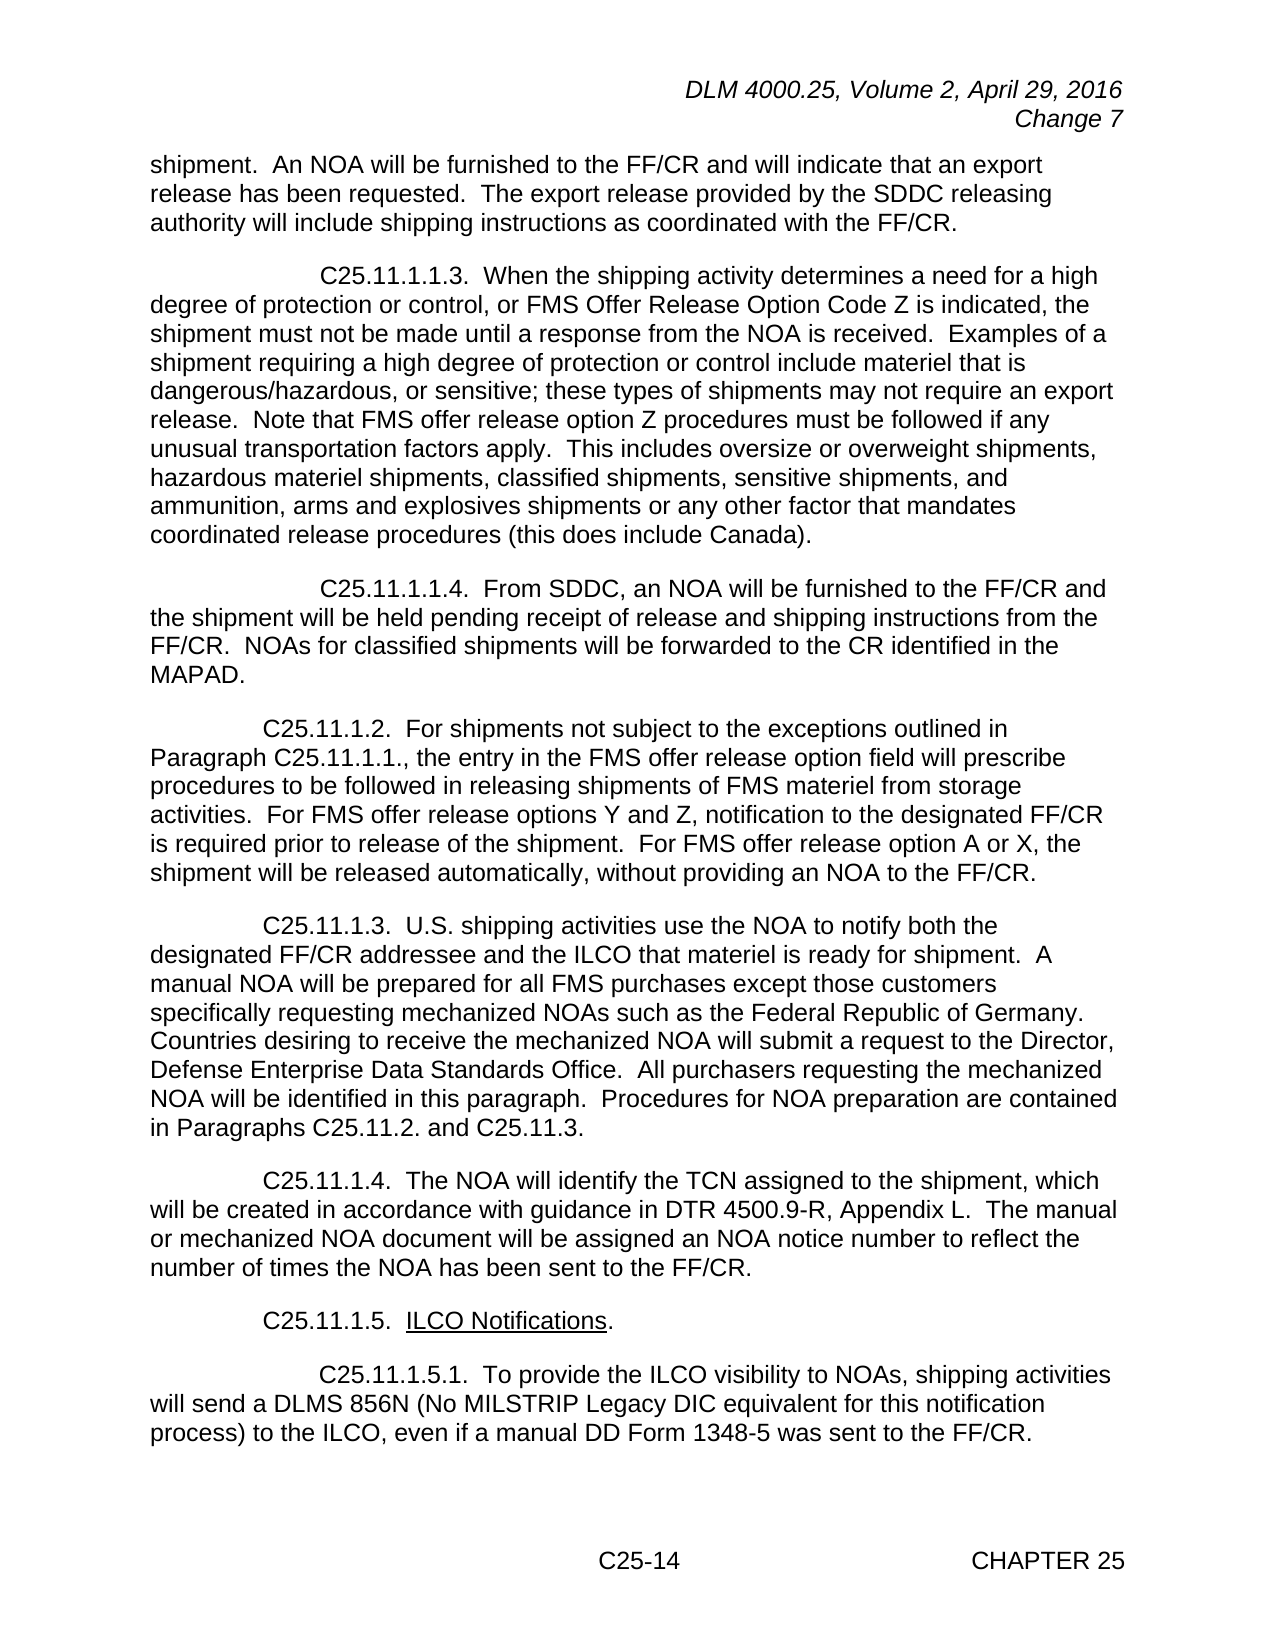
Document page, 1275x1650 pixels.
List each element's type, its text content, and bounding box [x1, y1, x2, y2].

text C25.11.1.1.4. From SDDC, an NOA will be furnished to the FF/CR and the shipment will be held pending receipt of release and shipping instructions from the FF/CR. NOAs for classified shipments will be forwarded to the CR identified in the MAPAD. [150, 574, 1125, 689]
text C25.11.1.2. For shipments not subject to the exceptions outlined in Paragraph C25.11.1.1., the entry in the FMS offer release option field will prescribe procedures to be followed in releasing shipments of FMS materiel from storage activities. For FMS offer release options Y and Z, notification to the designated FF/CR is required prior to release of the shipment. For FMS offer release option A or X, the shipment will be released automatically, without providing an NOA to the FF/CR. [150, 714, 1125, 886]
text C25.11.1.3. U.S. shipping activities use the NOA to notify both the designated FF/CR addressee and the ILCO that materiel is ready for shipment. A manual NOA will be prepared for all FMS purchases except those customers specifically requesting mechanized NOAs such as the Federal Republic of Germany. Countries desiring to receive the mechanized NOA will submit a request to the Director, Defense Enterprise Data Standards Office. All purchasers requesting the mechanized NOA will be identified in this paragraph. Procedures for NOA preparation are contained in Paragraphs C25.11.2. and C25.11.3. [150, 911, 1125, 1141]
text C25.11.1.1.3. When the shipping activity determines a need for a high degree of protection or control, or FMS Offer Release Option Code Z is indicated, the shipment must not be made until a response from the NOA is received. Examples of a shipment requiring a high degree of protection or control include materiel that is dangerous/hazardous, or sensitive; these types of shipments may not require an export release. Note that FMS offer release option Z procedures must be followed if any unusual transportation factors apply. This includes oversize or overweight shipments, hazardous materiel shipments, classified shipments, sensitive shipments, and ammunition, arms and explosives shipments or any other factor that mandates coordinated release procedures (this does include Canada). [150, 261, 1125, 549]
text C25.11.1.4. The NOA will identify the TCN assigned to the shipment, which will be created in accordance with guidance in DTR 4500.9-R, Appendix L. The manual or mechanized NOA document will be assigned an NOA notice number to reflect the number of times the NOA has been sent to the FF/CR. [150, 1166, 1125, 1281]
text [150, 150, 1125, 236]
text C25.11.1.5.1. To provide the ILCO visibility to NOAs, shipping activities will send a DLMS 856N (No MILSTRIP Legacy DIC equivalent for this notification process) to the ILCO, even if a manual DD Form 1348-5 was sent to the FF/CR. [150, 1360, 1125, 1446]
text C25.11.1.5. ILCO Notifications. [150, 1306, 1125, 1335]
